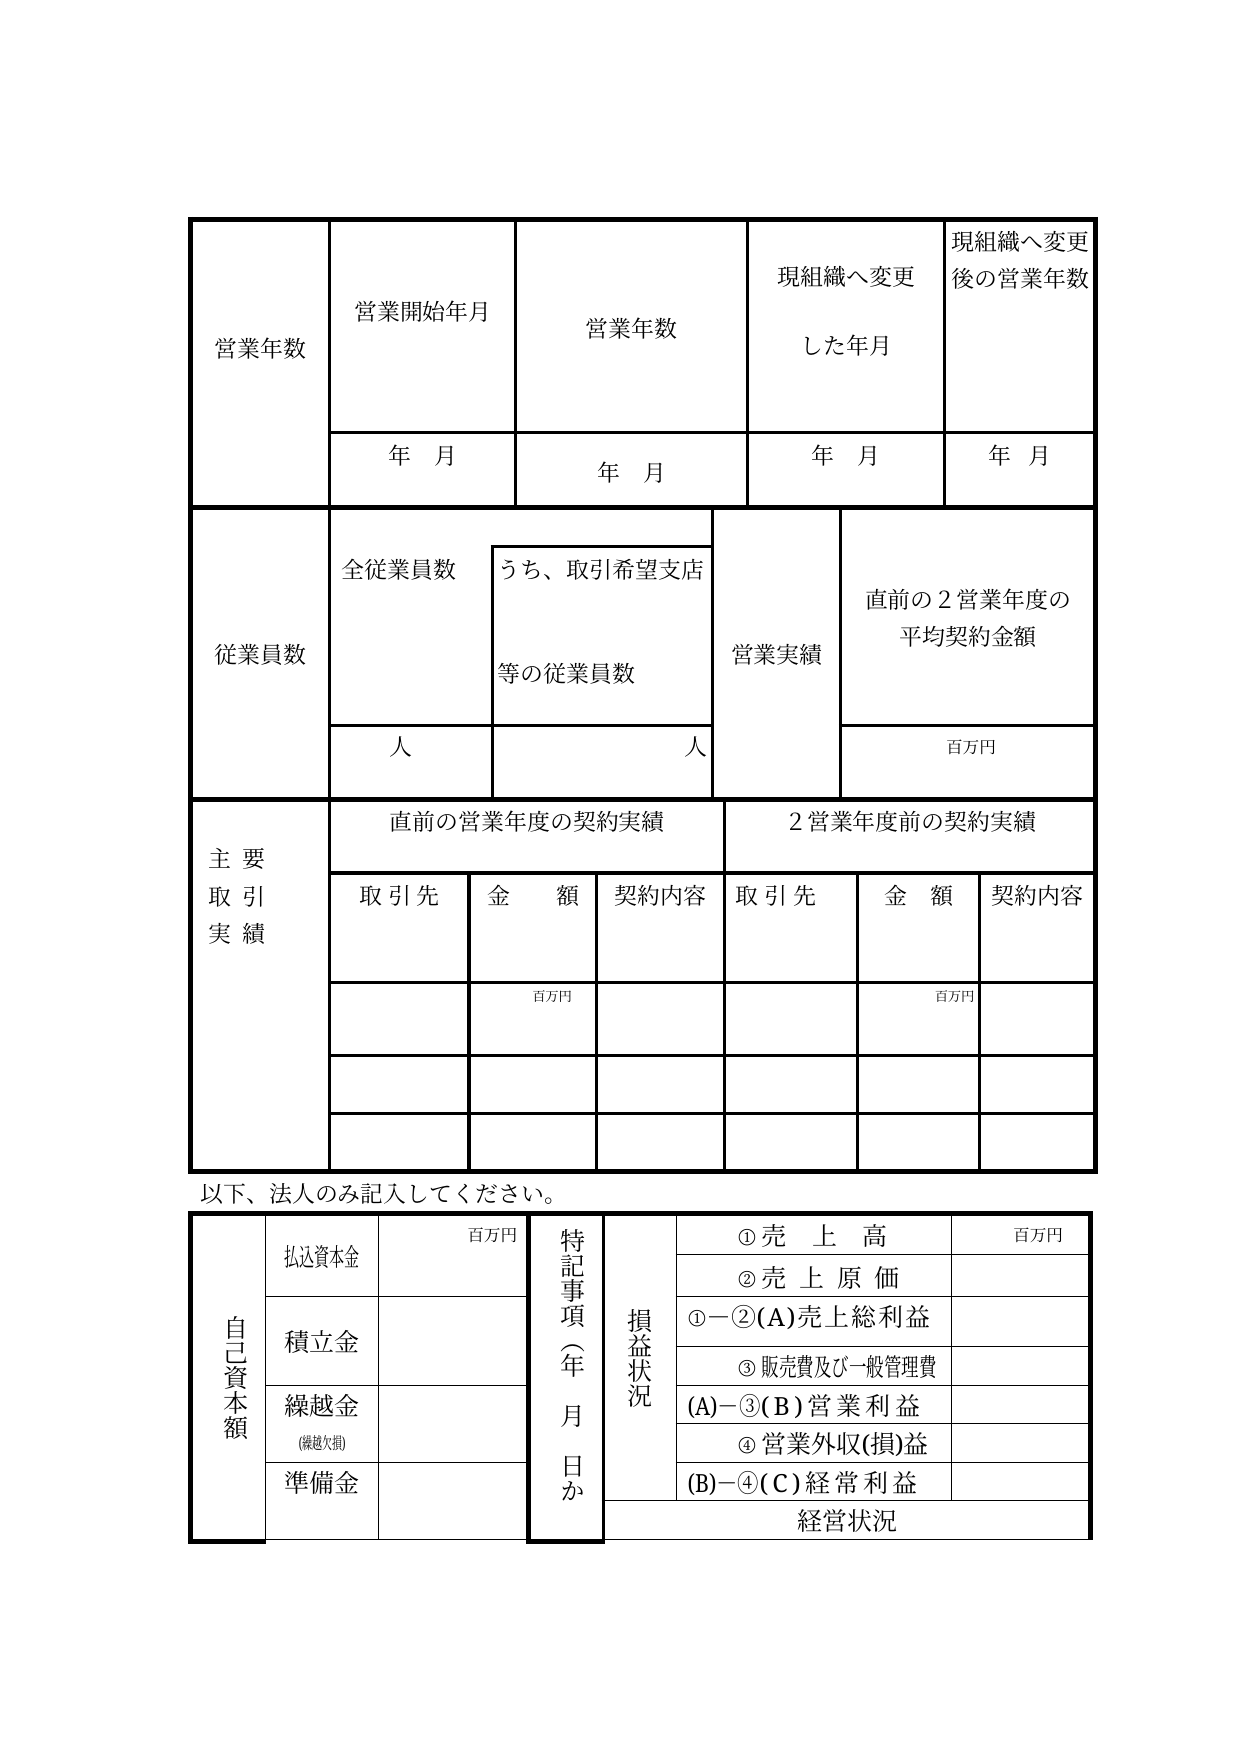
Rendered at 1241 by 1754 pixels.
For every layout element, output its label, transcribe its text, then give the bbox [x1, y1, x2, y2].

table_cell [471, 1115, 595, 1169]
table_cell (A)－③(B)営業利益 [677, 1386, 951, 1423]
table_cell [981, 1115, 1093, 1169]
table_cell 直前の営業年度の契約実績 [331, 802, 723, 871]
table_header 特記事項（年 月 日から年 月 日まで） [531, 1216, 602, 1539]
table_header 百万円 [952, 1216, 1088, 1253]
table_cell [952, 1347, 1088, 1385]
table_header 現組織へ変更 した年月 [749, 222, 943, 431]
table_cell (B)－④(C)経常利益 [677, 1463, 951, 1500]
table_cell [726, 1115, 856, 1169]
table_cell [952, 1297, 1088, 1346]
table_cell 直前の２営業年度の 平均契約金額 [842, 510, 1093, 724]
table_cell 繰越金 (繰越欠損) [266, 1386, 378, 1462]
table_cell 経営状況 [605, 1501, 1088, 1539]
table_cell 年 月 [331, 434, 514, 505]
table_cell [859, 1115, 978, 1169]
table_cell [952, 1255, 1088, 1296]
table_cell [952, 1463, 1088, 1500]
table_cell [331, 510, 711, 545]
table_cell 百万円 [842, 727, 1093, 797]
table_cell [726, 984, 856, 1054]
table_header 自己資本額 [193, 1216, 265, 1539]
table_header 営業開始年月 [331, 222, 514, 431]
table_header 現組織へ変更後の営業年数 [946, 222, 1093, 431]
table_cell 営業実績 [714, 510, 839, 797]
table_cell [598, 1115, 723, 1169]
table_cell [981, 984, 1093, 1054]
table_cell 年 月 [517, 434, 746, 505]
table_cell [598, 984, 723, 1054]
table_cell うち、取引希望支店 等の従業員数 [494, 548, 711, 724]
text 以下、法人のみ記入してください。 [177, 1174, 1063, 1211]
table_cell 百万円 [471, 984, 595, 1054]
table_cell [471, 1057, 595, 1112]
table_cell [726, 1057, 856, 1112]
table_cell 金 額 [859, 875, 978, 981]
table_cell [952, 1386, 1088, 1423]
table_cell [379, 1297, 526, 1385]
table_cell 全従業員数 [331, 545, 491, 724]
table_cell 人 [494, 727, 711, 797]
table_cell ④営業外収(損)益 [677, 1424, 951, 1462]
table_header 払込資本金 [266, 1216, 378, 1296]
table_cell 年 月 [946, 434, 1093, 505]
table_cell 準備金 [266, 1463, 378, 1539]
table_header 百万円 [379, 1216, 526, 1296]
table_cell 取 引 先 [726, 875, 856, 981]
table_cell 百万円 [859, 984, 978, 1054]
table_cell [331, 1057, 467, 1112]
table_cell [598, 1057, 723, 1112]
table_cell 取 引 先 [331, 875, 467, 981]
table_cell [379, 1463, 526, 1539]
table_header ①売上高 [677, 1216, 951, 1253]
table_cell 積立金 [266, 1297, 378, 1385]
table_cell ①－②(A)売上総利益 [677, 1297, 951, 1346]
table_cell 人 [331, 727, 491, 797]
table_cell 従業員数 [193, 510, 328, 797]
table_header 営業年数 [193, 222, 328, 505]
table_cell [331, 1115, 467, 1169]
table_cell 主 要 取 引 実 績 [193, 802, 328, 1169]
table_cell ③販売費及び一般管理費 [677, 1347, 951, 1385]
table_cell 契約内容 [598, 875, 723, 981]
table_header 損益状況 [605, 1216, 676, 1500]
table_cell 金 額 [471, 875, 595, 981]
table_cell [859, 1057, 978, 1112]
table_cell [379, 1386, 526, 1462]
table_cell 契約内容 [981, 875, 1093, 981]
table_cell 年 月 [749, 434, 943, 505]
table_cell ②売上原価 [677, 1255, 951, 1296]
table_cell ２営業年度前の契約実績 [726, 802, 1093, 871]
table_cell [331, 984, 467, 1054]
table_cell [981, 1057, 1093, 1112]
table_header 営業年数 [517, 222, 746, 431]
table_cell [952, 1424, 1088, 1462]
